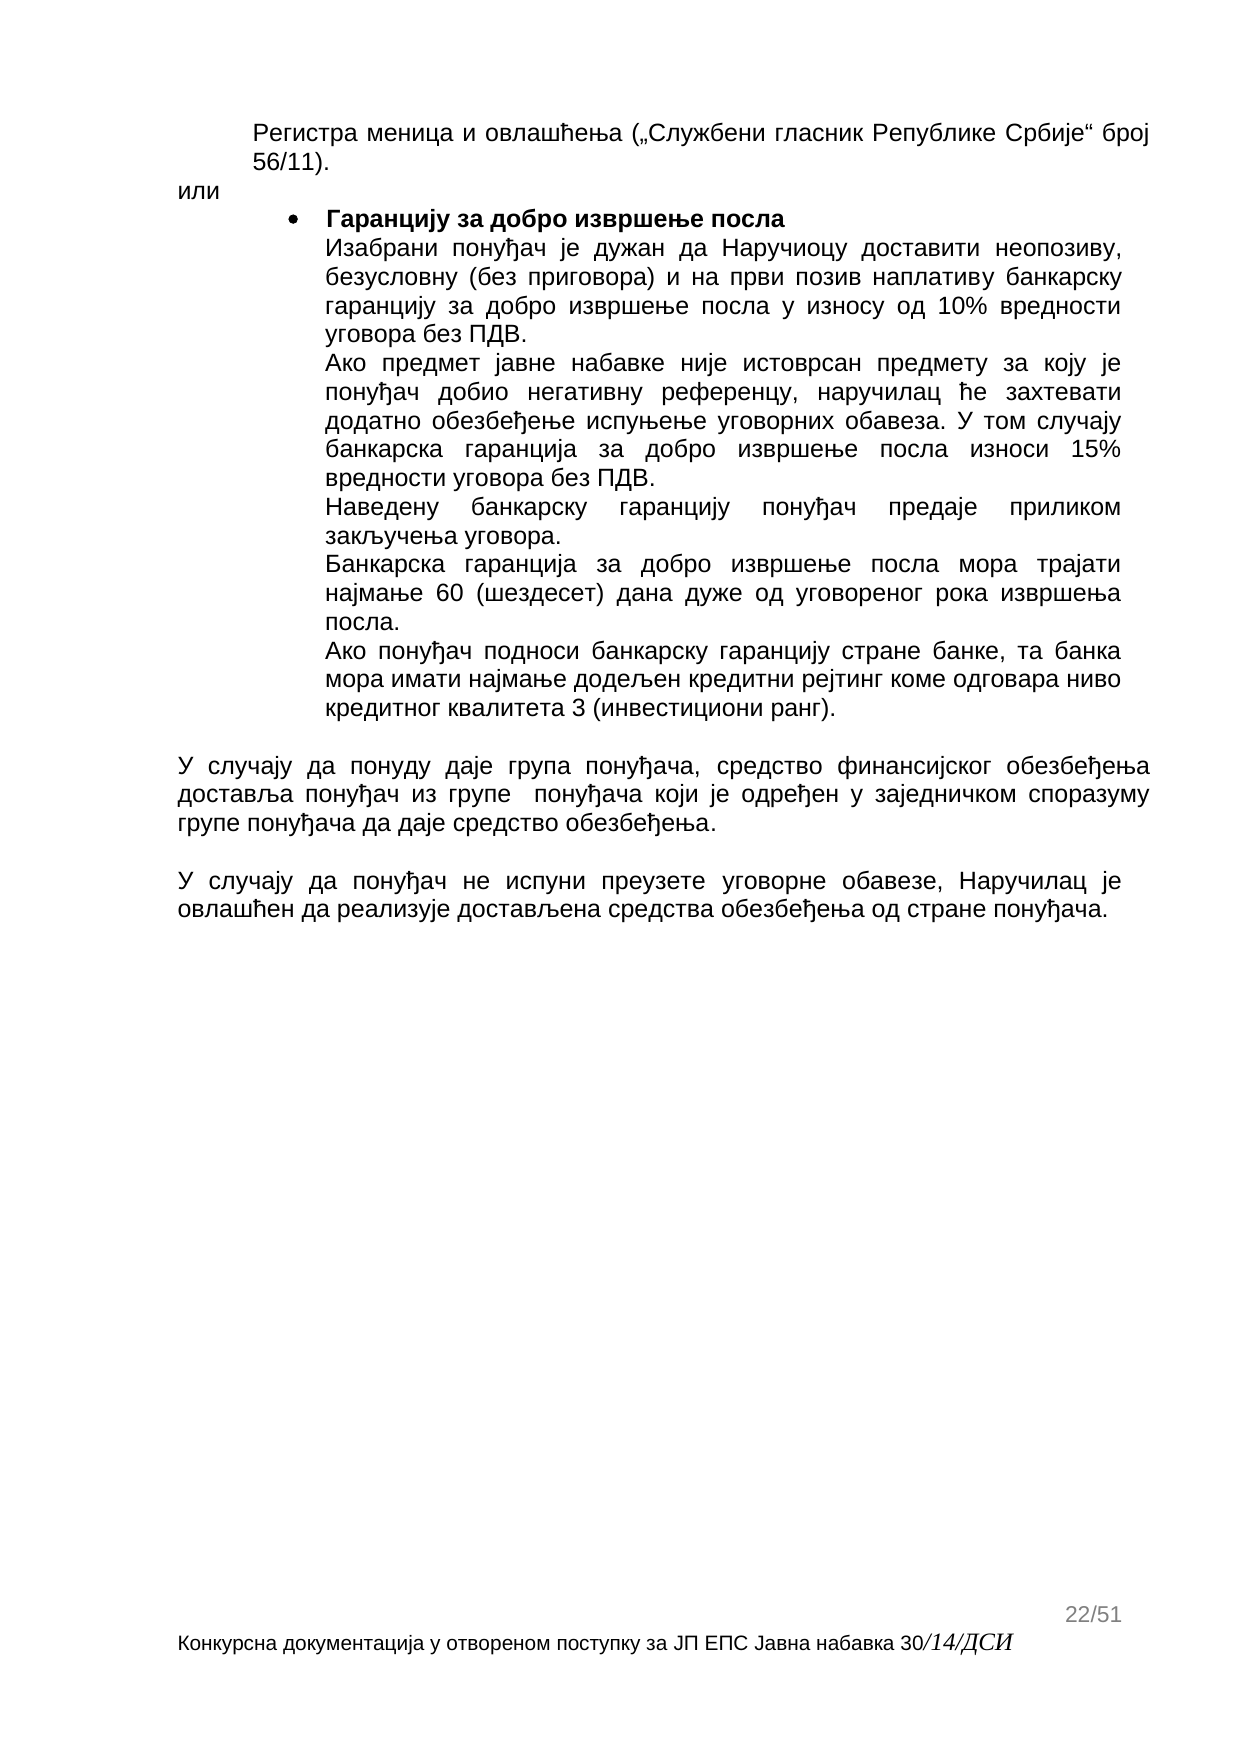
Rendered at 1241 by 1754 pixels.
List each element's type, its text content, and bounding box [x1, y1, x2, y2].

text Банкарска гаранција за добро извршење посла мора трајати најмање 60 (шездесет) дана дуже од уговореног рока извршења посла. [325, 549, 1122, 636]
text Ако предмет јавне набавке није истоврсан предмету за коју је понуђач добио негативну референцу, наручилац ће захтевати додатно обезбеђење испуњење уговорних обавеза. У том случају банкарска гаранција за добро извршење посла износи 15% вредности уговора без ПДВ. [325, 348, 1122, 492]
text Изабрани понуђач је дужан да Наручиоцу доставити неопозиву, безусловну (без приговора) и на први позив наплативу банкарску гаранцију за добро извршење посла у износу од 10% вредности уговора без ПДВ. [325, 233, 1122, 348]
text Ако понуђач подноси банкарску гаранцију стране банке, та банка мора имати најмање додељен кредитни рејтинг коме одговара ниво кредитног квалитета 3 (инвестициони ранг). [325, 636, 1122, 722]
list Гаранцију за добро извршење посла [289, 204, 1122, 233]
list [215, 118, 1150, 176]
text Наведену банкарску гаранцију понуђач предаје приликом закључења уговора. [325, 492, 1122, 549]
text У случају да понуђач не испуни преузете уговорне обавезе, Наручилац је овлашћен да реализује достављена средства обезбеђења од стране понуђача. [177, 866, 1122, 923]
text или [177, 176, 1150, 204]
text У случају да понуду даје група понуђача, средство финансијског обезбеђења доставља понуђач из групе понуђача који је одређен у заједничком споразуму групе понуђача да даје средство обезбеђења. [177, 751, 1150, 837]
